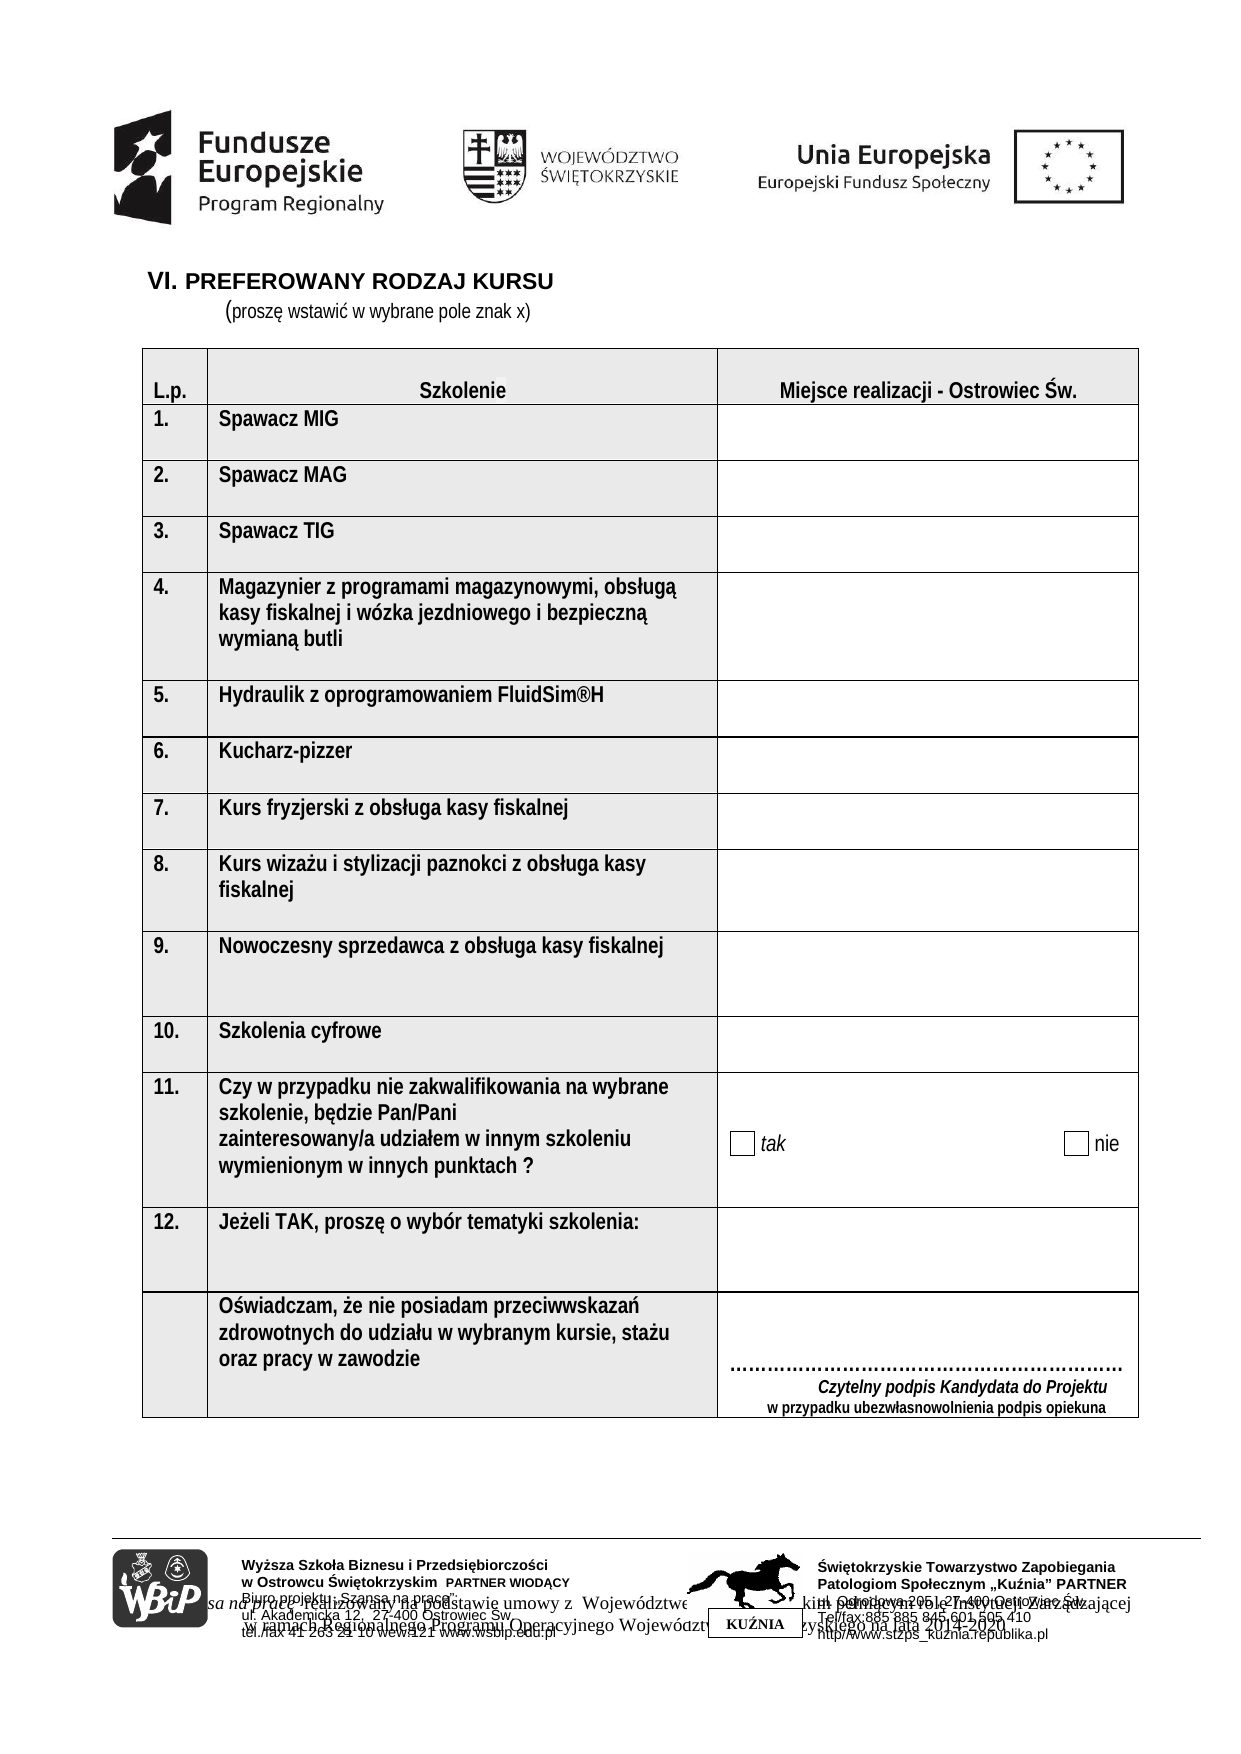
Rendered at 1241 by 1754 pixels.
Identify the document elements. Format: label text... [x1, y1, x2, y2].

table_cell tak nie [718, 1073, 1138, 1207]
table_cell [718, 932, 1138, 1016]
table_cell [718, 1017, 1138, 1072]
table_cell Hydraulik z oprogramowaniem FluidSim®H [208, 681, 717, 736]
table_cell 1. [143, 405, 207, 459]
table_cell 12. [143, 1208, 207, 1291]
table_cell Oświadczam, że nie posiadam przeciwwskazań zdrowotnych do udziału w wybranym kursie, stażu oraz pracy w zawodzie [208, 1293, 717, 1417]
table_cell ……………………………………………………… Czytelny podpis Kandydata do Projektu w przypadku ubezwłasnowolnienia podpis opiekuna [718, 1293, 1138, 1417]
table_cell [718, 1208, 1138, 1291]
table_cell [718, 517, 1138, 572]
text (proszę wstawić w wybrane pole znak x) [225, 295, 1128, 323]
table_cell [143, 1293, 207, 1417]
table_cell 9. [143, 932, 207, 1016]
table_cell Jeżeli TAK, proszę o wybór tematyki szkolenia: [208, 1208, 717, 1291]
table_cell 7. [143, 794, 207, 848]
table_cell [718, 573, 1138, 680]
table_cell Kurs wizażu i stylizacji paznokci z obsługa kasy fiskalnej [208, 850, 717, 931]
text VI. PREFEROWANY RODZAJ KURSU [112, 266, 1128, 295]
table_cell Kurs fryzjerski z obsługa kasy fiskalnej [208, 794, 717, 848]
table_cell 10. [143, 1017, 207, 1072]
table_cell 11. [143, 1073, 207, 1207]
table_cell Kucharz-pizzer [208, 738, 717, 792]
table_cell Nowoczesny sprzedawca z obsługa kasy fiskalnej [208, 932, 717, 1016]
table_cell Czy w przypadku nie zakwalifikowania na wybrane szkolenie, będzie Pan/Pani zainteresowany/a udziałem w innym szkoleniu wymienionym w innych punktach ? [208, 1073, 717, 1207]
table_cell 8. [143, 850, 207, 931]
table_cell 5. [143, 681, 207, 736]
table_cell [718, 794, 1138, 848]
table_header L.p. [143, 349, 207, 403]
table_cell 6. [143, 738, 207, 792]
table_cell 2. [143, 461, 207, 516]
table_cell Magazynier z programami magazynowymi, obsługą kasy fiskalnej i wózka jezdniowego i bezpieczną wymianą butli [208, 573, 717, 680]
table_cell Spawacz TIG [208, 517, 717, 572]
table_header Szkolenie [208, 349, 717, 403]
table_cell [718, 405, 1138, 459]
picture [687, 1552, 803, 1621]
table_cell 3. [143, 517, 207, 572]
table_cell 4. [143, 573, 207, 680]
table_cell [718, 681, 1138, 736]
table_header Miejsce realizacji - Ostrowiec Św. [718, 349, 1138, 403]
table_cell Szkolenia cyfrowe [208, 1017, 717, 1072]
table_cell [718, 850, 1138, 931]
table_cell Spawacz MAG [208, 461, 717, 516]
table_cell [718, 738, 1138, 792]
table_cell [718, 461, 1138, 516]
table_cell Spawacz MIG [208, 405, 717, 459]
